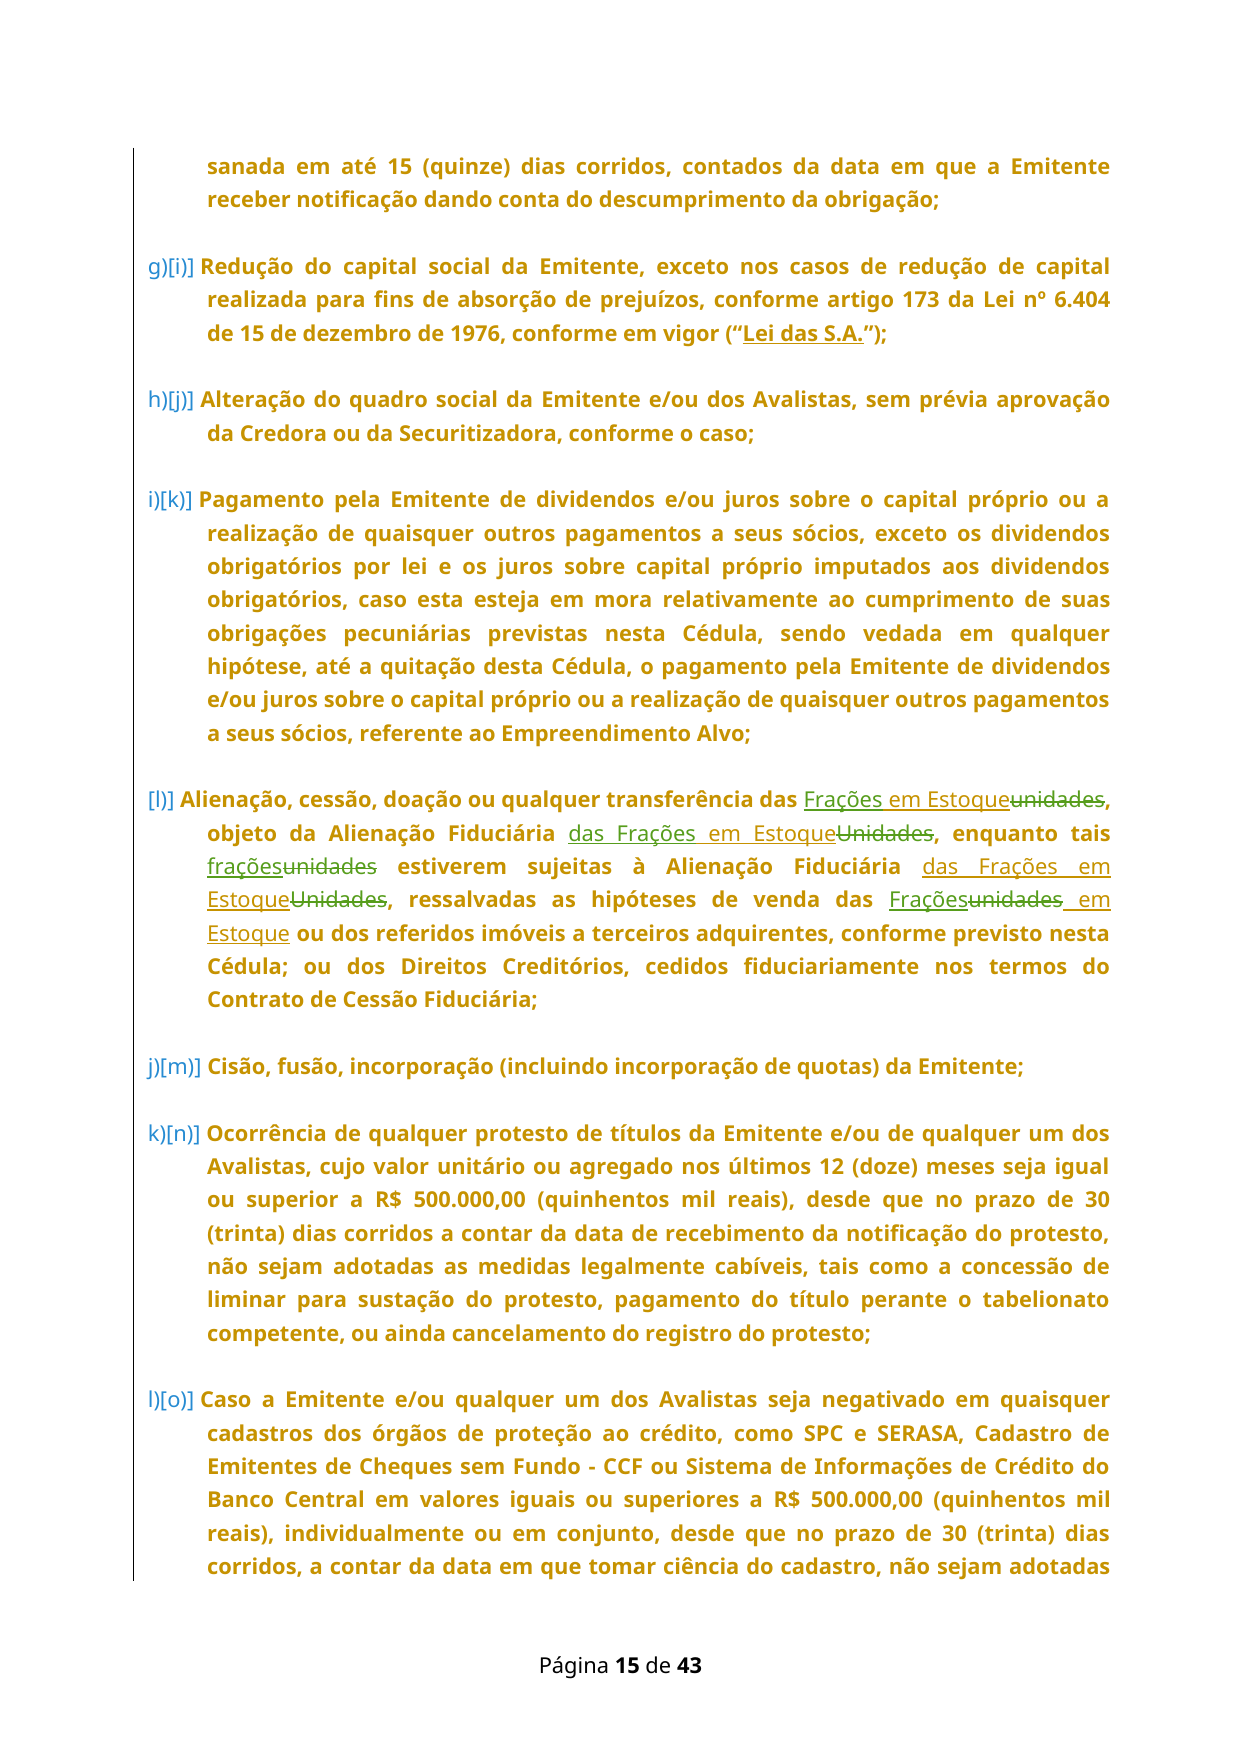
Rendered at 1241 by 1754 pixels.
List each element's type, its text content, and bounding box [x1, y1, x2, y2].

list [148, 148, 1111, 214]
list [148, 1381, 1111, 1581]
list Redução do capital social da Emitente, exceto nos casos de redução de capital realizada para fins de absorção de prejuízos, conforme artigo 173 da Lei nº 6.404 de 15 de dezembro de 1976, conforme em vigor (“Lei das S.A.”); [148, 248, 1111, 348]
list Alienação, cessão, doação ou qualquer transferência das , objeto da Alienação Fiduciária , enquanto tais estiverem sujeitas à Alienação Fiduciária , ressalvadas as hipóteses de venda das ou dos referidos imóveis a terceiros adquirentes, conforme previsto nesta Cédula; ou dos Direitos Creditórios, cedidos fiduciariamente nos termos do Contrato de Cessão Fiduciária; [148, 781, 1111, 1014]
list Pagamento pela Emitente de dividendos e/ou juros sobre o capital próprio ou a realização de quaisquer outros pagamentos a seus sócios, exceto os dividendos obrigatórios por lei e os juros sobre capital próprio imputados aos dividendos obrigatórios, caso esta esteja em mora relativamente ao cumprimento de suas obrigações pecuniárias previstas nesta Cédula, sendo vedada em qualquer hipótese, até a quitação desta Cédula, o pagamento pela Emitente de dividendos e/ou juros sobre o capital próprio ou a realização de quaisquer outros pagamentos a seus sócios, referente ao Empreendimento Alvo; [148, 481, 1111, 748]
list Ocorrência de qualquer protesto de títulos da Emitente e/ou de qualquer um dos Avalistas, cujo valor unitário ou agregado nos últimos 12 (doze) meses seja igual ou superior a R$ 500.000,00 (quinhentos mil reais), desde que no prazo de 30 (trinta) dias corridos a contar da data de recebimento da notificação do protesto, não sejam adotadas as medidas legalmente cabíveis, tais como a concessão de liminar para sustação do protesto, pagamento do título perante o tabelionato competente, ou ainda cancelamento do registro do protesto; [148, 1114, 1111, 1348]
list Alteração do quadro social da Emitente e/ou dos Avalistas, sem prévia aprovação da Credora ou da Securitizadora, conforme o caso; [148, 381, 1111, 448]
list Cisão, fusão, incorporação (incluindo incorporação de quotas) da Emitente; [148, 1048, 1111, 1081]
